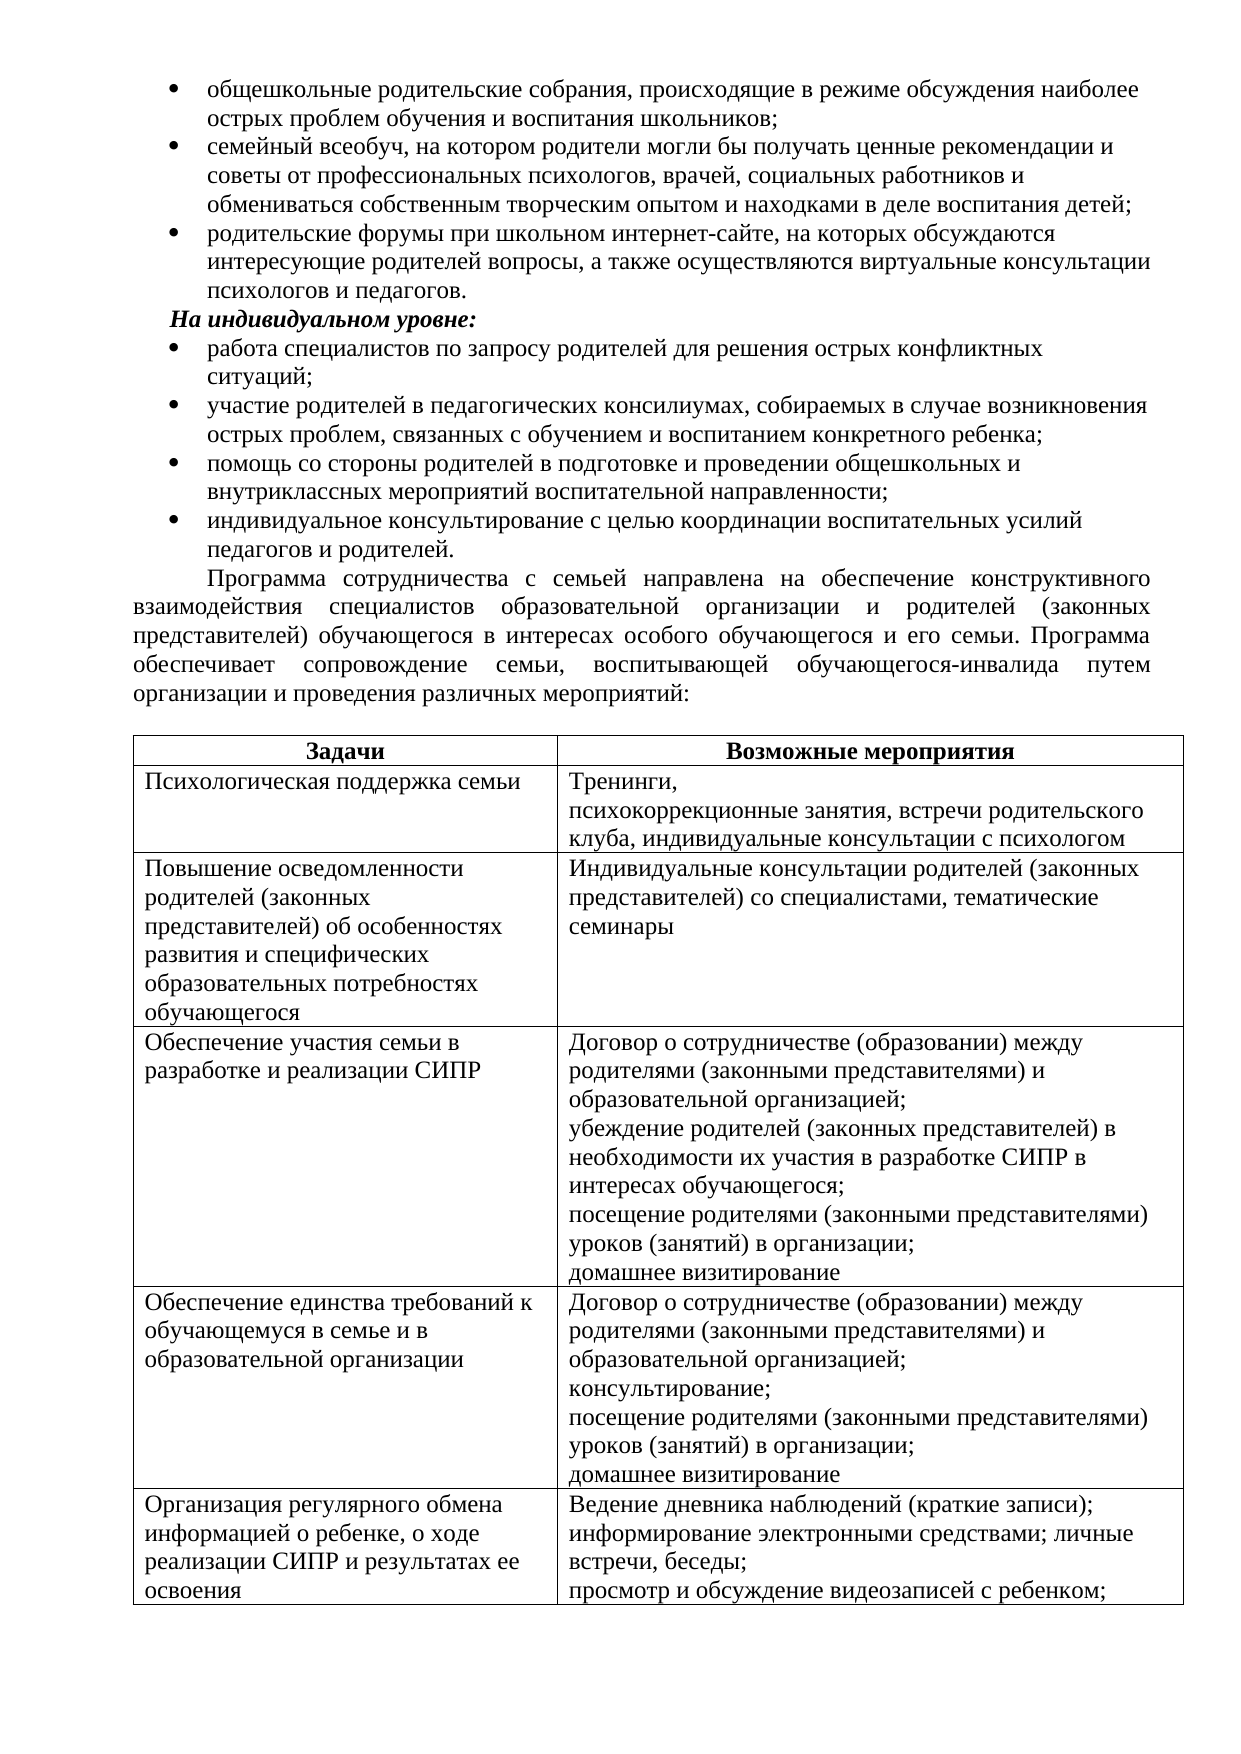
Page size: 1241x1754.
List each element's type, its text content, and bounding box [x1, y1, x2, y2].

table_cell Повышение осведомленности родителей (законных представителей) об особенностях развития и специфических образовательных потребностях обучающегося [134, 853, 557, 1026]
table_cell Обеспечение единства требований к обучающемуся в семье и в образовательной организации [134, 1287, 557, 1488]
list работа специалистов по запросу родителей для решения острых конфликтных ситуаций; [169, 333, 1152, 390]
list общешкольные родительские собрания, происходящие в режиме обсуждения наиболее острых проблем обучения и воспитания школьников; [169, 74, 1152, 131]
list помощь со стороны родителей в подготовке и проведении общешкольных и внутриклассных мероприятий воспитательной направленности; [169, 448, 1152, 505]
table_cell Индивидуальные консультации родителей (законных представителей) со специалистами, тематические семинары [558, 853, 1183, 1026]
table_header Возможные мероприятия [558, 736, 1183, 765]
list родительские форумы при школьном интернет-сайте, на которых обсуждаются интересующие родителей вопросы, а также осуществляются виртуальные консультации психологов и педагогов. [169, 218, 1152, 304]
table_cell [558, 1489, 1183, 1604]
table_cell Тренинги, психокоррекционные занятия, встречи родительского клуба, индивидуальные консультации с психологом [558, 766, 1183, 852]
table_header Задачи [134, 736, 557, 765]
table_cell Психологическая поддержка семьи [134, 766, 557, 852]
list семейный всеобуч, на котором родители могли бы получать ценные рекомендации и советы от профессиональных психологов, врачей, социальных работников и обмениваться собственным творческим опытом и находками в деле воспитания детей; [169, 131, 1152, 218]
list индивидуальное консультирование c целью координации воспитательных усилий педагогов и родителей. [169, 505, 1152, 563]
table_cell Договор о сотрудничестве (образовании) между родителями (законными представителями) и образовательной организацией; консультирование; посещение родителями (законными представителями) уроков (занятий) в организации; домашнее визитирование [558, 1287, 1183, 1488]
table_cell Обеспечение участия семьи в разработке и реализации СИПР [134, 1027, 557, 1286]
list участие родителей в педагогических консилиумах, собираемых в случае возникновения острых проблем, связанных с обучением и воспитанием конкретного ребенка; [169, 390, 1152, 448]
text На индивидуальном уровне: [169, 304, 1152, 333]
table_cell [134, 1489, 557, 1604]
text Программа сотрудничества с семьей направлена на обеспечение конструктивного взаимодействия специалистов образовательной организации и родителей (законных представителей) обучающегося в интересах особого обучающегося и его семьи. Программа обеспечивает сопровождение семьи, воспитывающей обучающегося-инвалида путем организации и проведения различных мероприятий: [133, 563, 1152, 706]
table_cell Договор о сотрудничестве (образовании) между родителями (законными представителями) и образовательной организацией; убеждение родителей (законных представителей) в необходимости их участия в разработке СИПР в интересах обучающегося; посещение родителями (законными представителями) уроков (занятий) в организации; домашнее визитирование [558, 1027, 1183, 1286]
